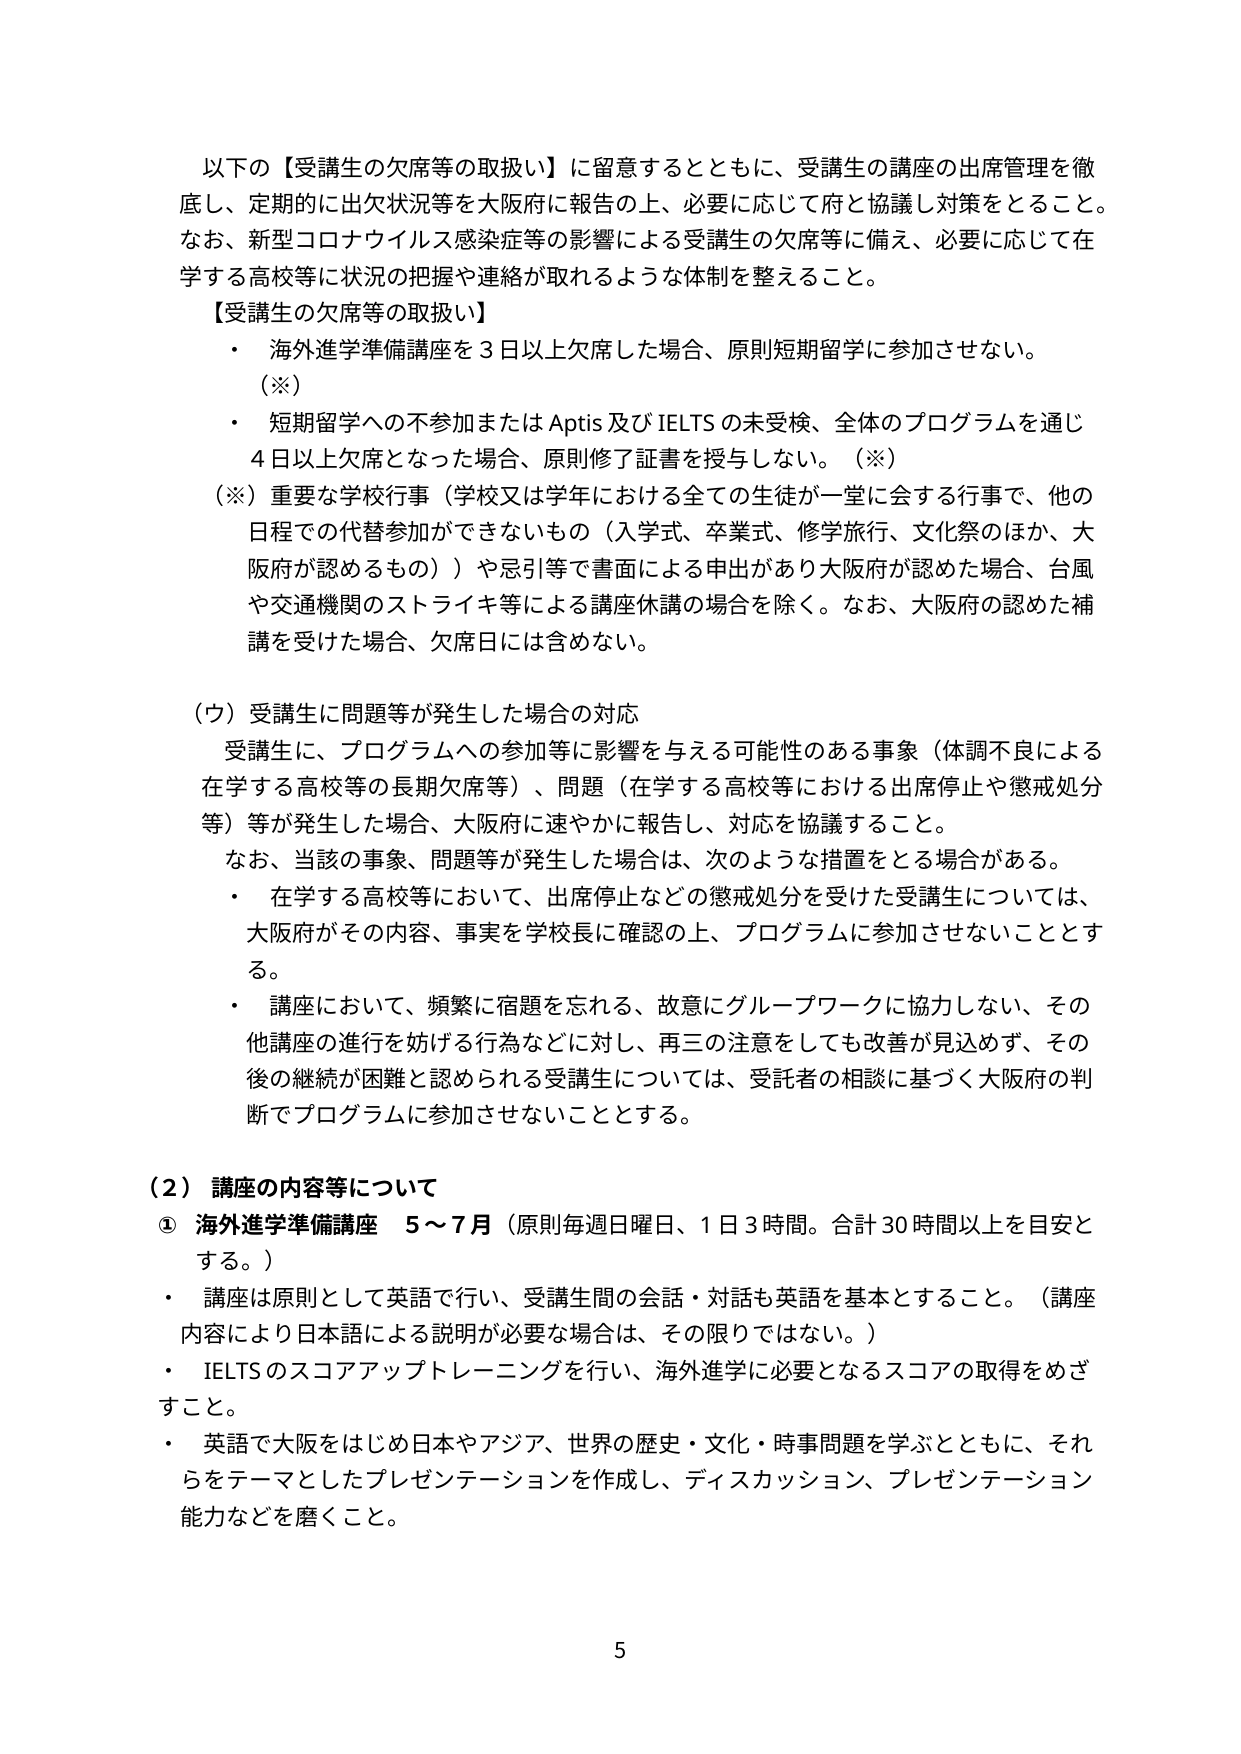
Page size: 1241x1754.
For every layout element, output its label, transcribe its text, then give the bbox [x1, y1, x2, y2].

text ・ 在学する高校等において、出席停止などの懲戒処分を受けた受講生については、大阪府がその内容、事実を学校長に確認の上、プログラムに参加させないこととする。 [223, 877, 1104, 986]
list 海外進学準備講座 ５～７月（原則毎週日曜日、1日3時間。合計30時間以上を目安とする。） [158, 1205, 1110, 1278]
text 【受講生の欠席等の取扱い】 [201, 294, 1104, 330]
text なお、当該の事象、問題等が発生した場合は、次のような措置をとる場合がある。 [201, 841, 1104, 877]
text ・ 短期留学への不参加またはAptis及びIELTSの未受検、全体のプログラムを通じ４日以上欠席となった場合、原則修了証書を授与しない。（※） [223, 403, 1104, 476]
text 受講生に、プログラムへの参加等に影響を与える可能性のある事象（体調不良による在学する高校等の長期欠席等）、問題（在学する高校等における出席停止や懲戒処分等）等が発生した場合、大阪府に速やかに報告し、対応を協議すること。 [201, 731, 1104, 841]
text 以下の【受講生の欠席等の取扱い】に留意するとともに、受講生の講座の出席管理を徹底し、定期的に出欠状況等を大阪府に報告の上、必要に応じて府と協議し対策をとること。なお、新型コロナウイルス感染症等の影響による受講生の欠席等に備え、必要に応じて在学する高校等に状況の把握や連絡が取れるような体制を整えること。 [179, 148, 1104, 294]
text ・ IELTSのスコアアップトレーニングを行い、海外進学に必要となるスコアの取得をめざすこと。 [158, 1351, 1110, 1424]
text ・ 英語で大阪をはじめ日本やアジア、世界の歴史・文化・時事問題を学ぶとともに、それらをテーマとしたプレゼンテーションを作成し、ディスカッション、プレゼンテーション能力などを磨くこと。 [158, 1424, 1104, 1533]
text （※）重要な学校行事（学校又は学年における全ての生徒が一堂に会する行事で、他の日程での代替参加ができないもの（入学式、卒業式、修学旅行、文化祭のほか、大阪府が認めるもの））や忌引等で書面による申出があり大阪府が認めた場合、台風や交通機関のストライキ等による講座休講の場合を除く。なお、大阪府の認めた補講を受けた場合、欠席日には含めない。 [201, 476, 1104, 658]
text ・ 海外進学準備講座を３日以上欠席した場合、原則短期留学に参加させない。（※） [223, 330, 1104, 403]
text ・ 講座において、頻繁に宿題を忘れる、故意にグループワークに協力しない、その他講座の進行を妨げる行為などに対し、再三の注意をしても改善が見込めず、その後の継続が困難と認められる受講生については、受託者の相談に基づく大阪府の判断でプログラムに参加させないこととする。 [223, 986, 1104, 1132]
text ・ 講座は原則として英語で行い、受講生間の会話・対話も英語を基本とすること。（講座内容により日本語による説明が必要な場合は、その限りではない。） [158, 1278, 1104, 1351]
list 講座の内容等について [136, 1169, 1104, 1205]
text （ウ）受講生に問題等が発生した場合の対応 [158, 695, 1104, 731]
